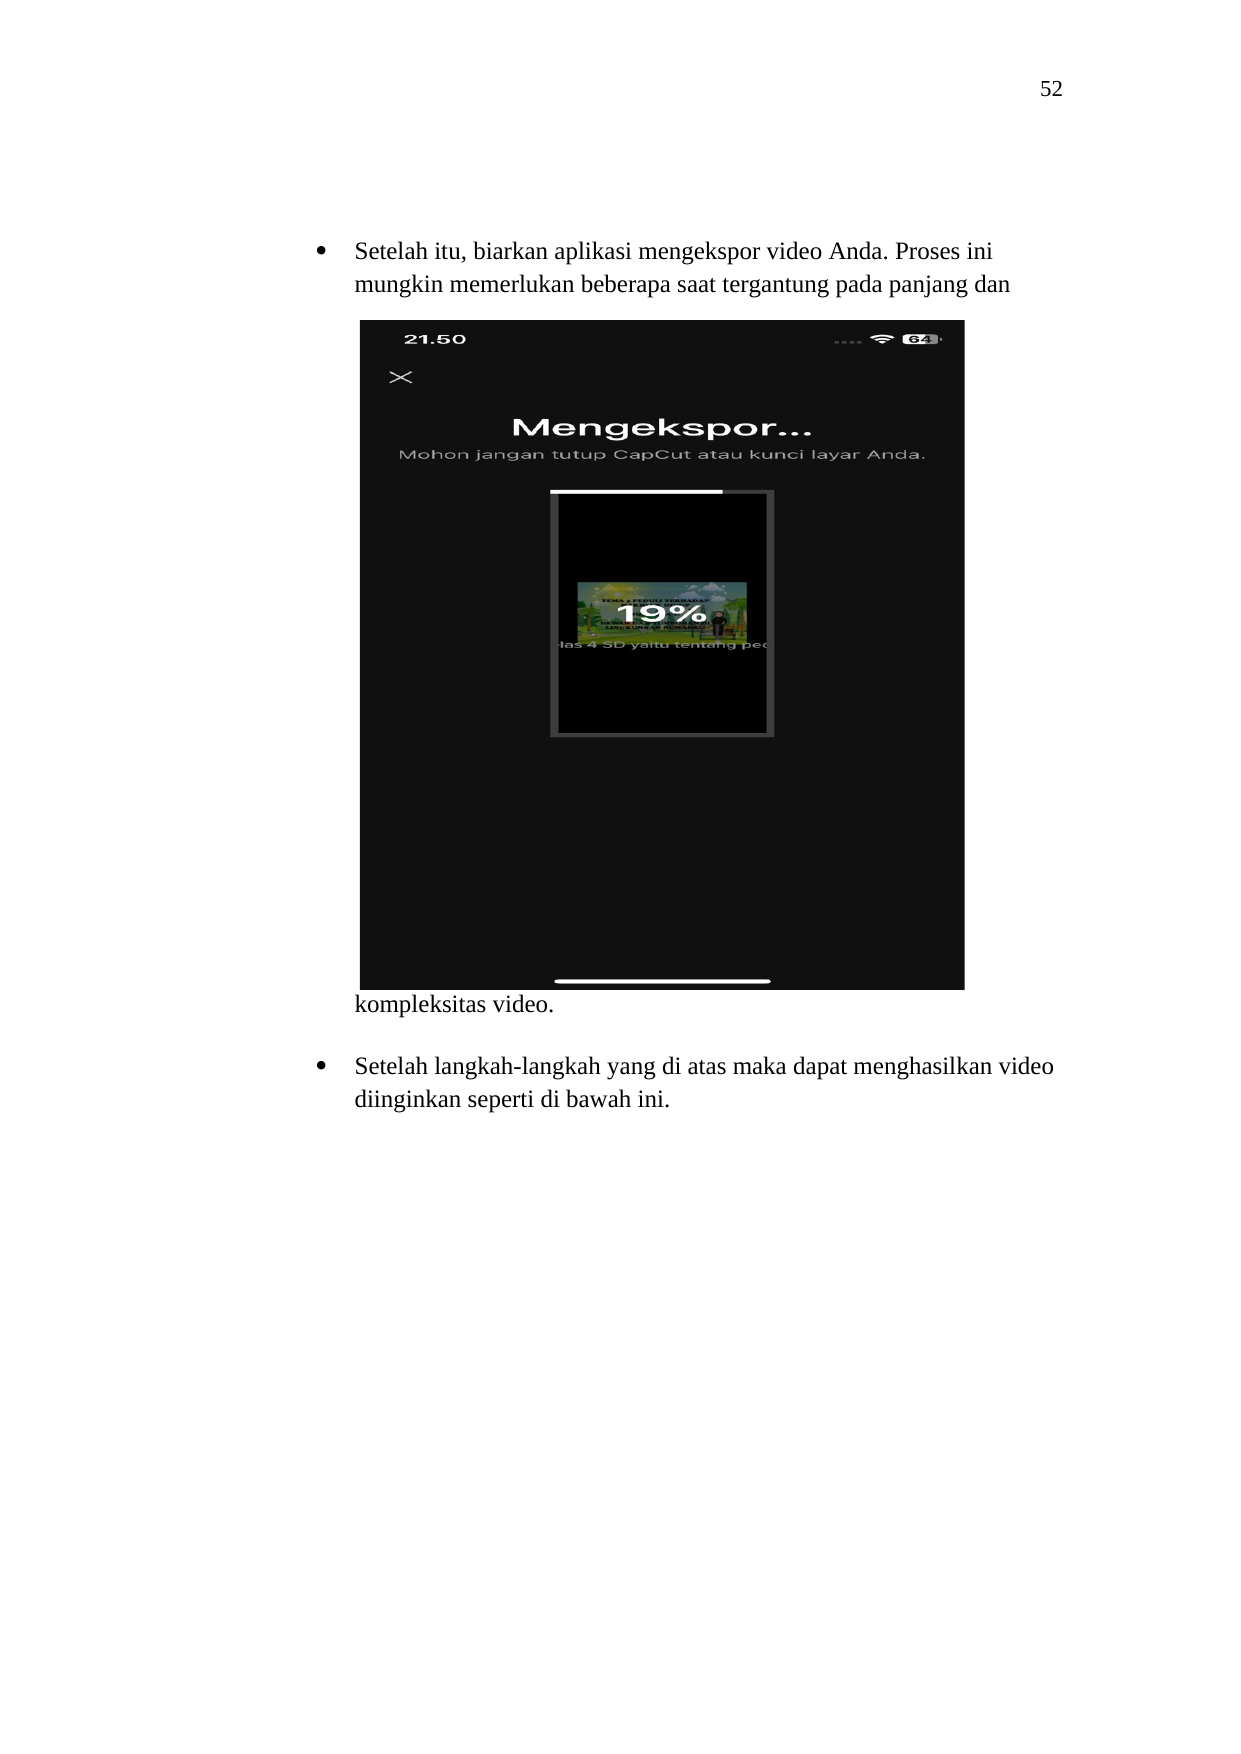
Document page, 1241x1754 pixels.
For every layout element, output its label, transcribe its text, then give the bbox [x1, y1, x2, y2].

list Setelah langkah-langkah yang di atas maka dapat menghasilkan video diinginkan seperti di bawah ini. [317, 1051, 1063, 1113]
picture [359, 320, 965, 990]
